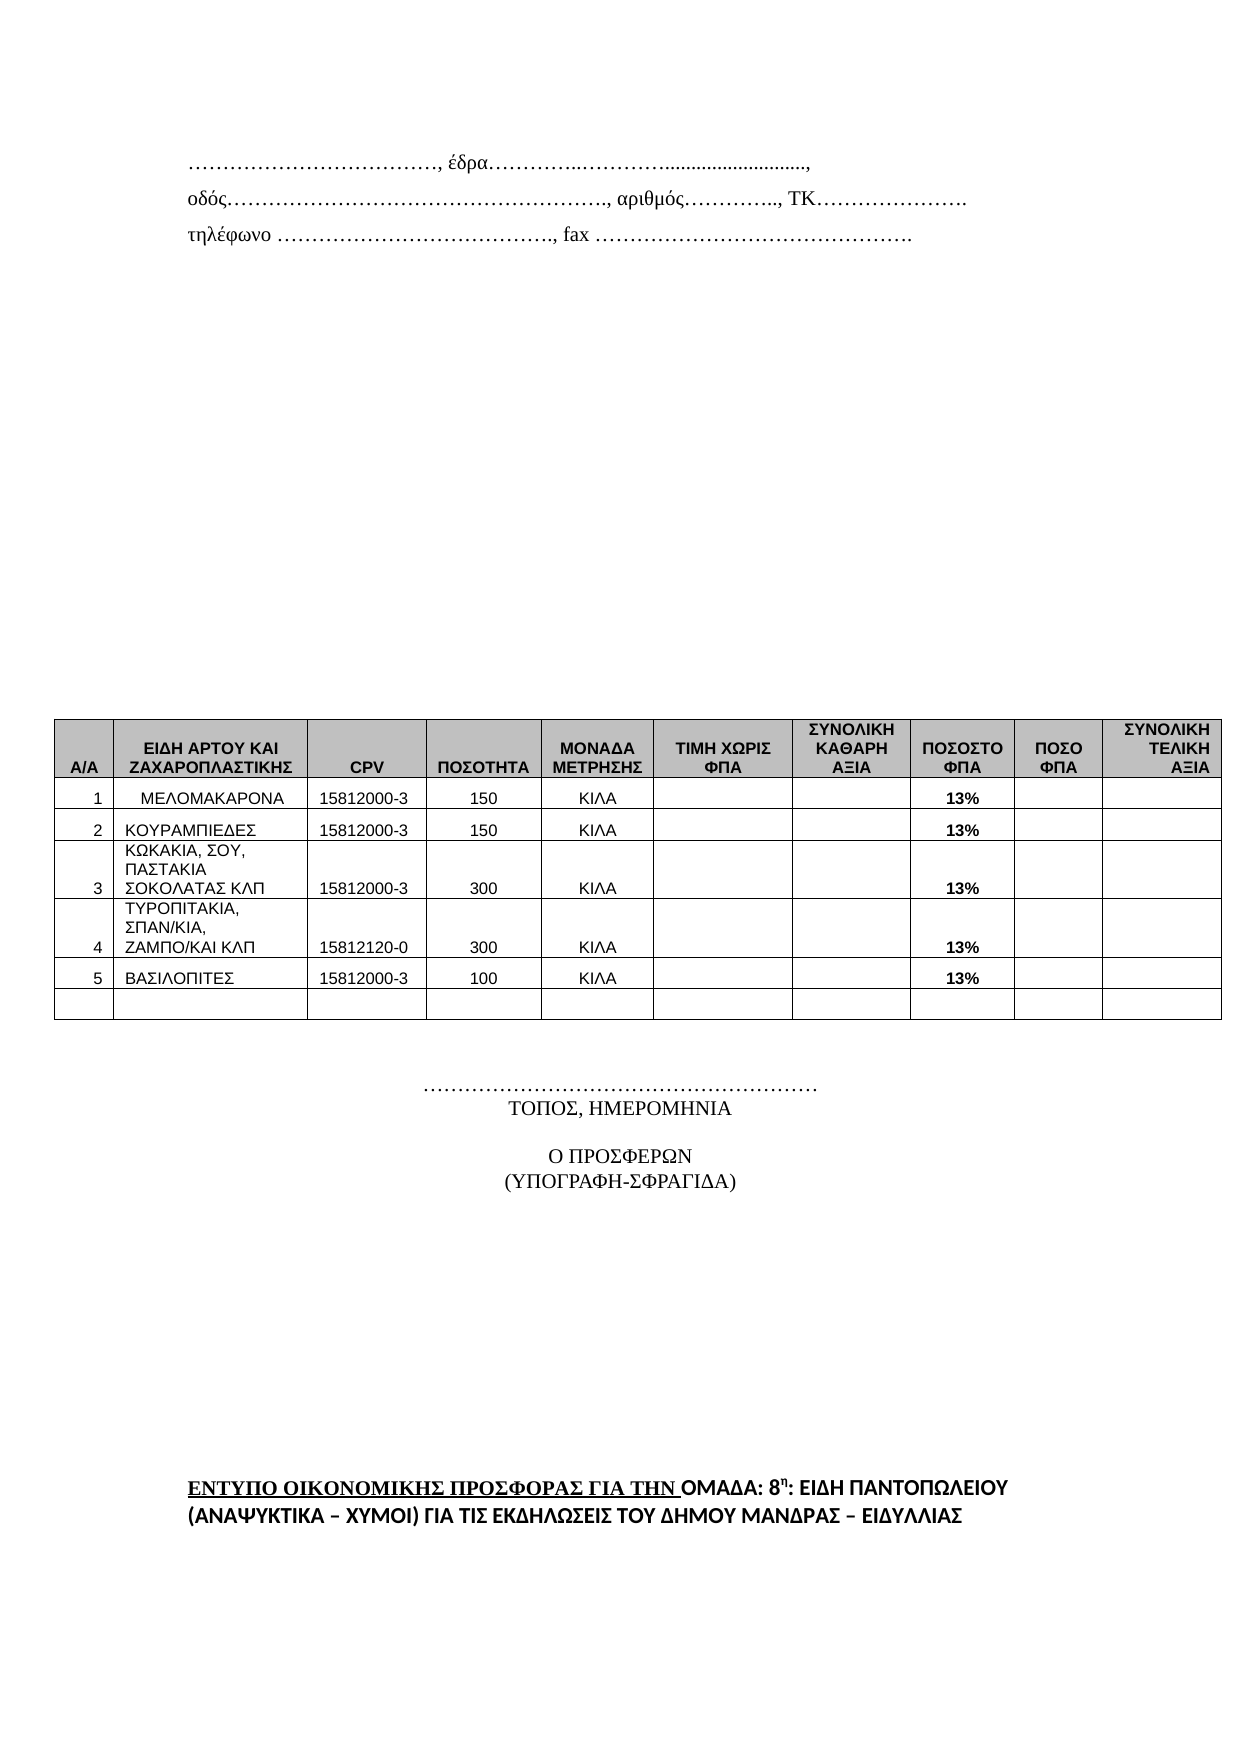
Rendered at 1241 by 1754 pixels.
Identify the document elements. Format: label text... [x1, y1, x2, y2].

table_cell 15812000-3 [308, 958, 426, 988]
table_cell 15812000-3 [308, 778, 426, 808]
table_cell [1015, 958, 1102, 988]
table_cell 13% [911, 778, 1014, 808]
table_cell ΚΙΛΑ [542, 841, 653, 898]
table_header ΣΥΝΟΛΙΚΗ ΤΕΛΙΚΗ ΑΞΙΑ [1103, 720, 1221, 777]
table_cell [1103, 899, 1221, 957]
table_header ΠΟΣΟ ΦΠΑ [1015, 720, 1102, 777]
table_cell ΒΑΣΙΛΟΠΙΤΕΣ [114, 958, 307, 988]
text τηλέφωνο …………………………………., fax ………………………………………. [187, 222, 1053, 246]
text ………………………………………………… [187, 1072, 1053, 1096]
table_cell 100 [427, 958, 541, 988]
table_cell 150 [427, 778, 541, 808]
table_header ΣΥΝΟΛΙΚΗ ΚΑΘΑΡΗ ΑΞΙΑ [793, 720, 910, 777]
table_cell 150 [427, 809, 541, 839]
table_cell [654, 778, 792, 808]
table_cell 4 [55, 899, 113, 957]
table_cell ΚΙΛΑ [542, 809, 653, 839]
table_cell [1103, 841, 1221, 898]
table_cell [1103, 778, 1221, 808]
table_cell [1015, 899, 1102, 957]
table_cell 13% [911, 958, 1014, 988]
table_cell [654, 841, 792, 898]
table_cell [542, 989, 653, 1019]
table_cell [1015, 989, 1102, 1019]
table_cell 13% [911, 899, 1014, 957]
table_header ΠΟΣΟΤΗΤΑ [427, 720, 541, 777]
table_cell 13% [911, 841, 1014, 898]
table_cell 1 [55, 778, 113, 808]
table_cell ΜΕΛΟΜΑΚΑΡΟΝΑ [114, 778, 307, 808]
table_cell 5 [55, 958, 113, 988]
table_cell 15812120-0 [308, 899, 426, 957]
table_header ΜΟΝΑΔΑ ΜΕΤΡΗΣΗΣ [542, 720, 653, 777]
table_cell ΚΟΥΡΑΜΠΙΕΔΕΣ [114, 809, 307, 839]
table_cell [793, 809, 910, 839]
table_cell ΚΩΚΑΚΙΑ, ΣΟΥ, ΠΑΣΤΑΚΙΑ ΣΟΚΟΛΑΤΑΣ ΚΛΠ [114, 841, 307, 898]
table_cell [308, 989, 426, 1019]
table_cell [1103, 809, 1221, 839]
table_cell [1015, 809, 1102, 839]
table_cell [654, 989, 792, 1019]
table_cell ΚΙΛΑ [542, 778, 653, 808]
table_cell [793, 841, 910, 898]
table_header ΠΟΣΟΣΤΟ ΦΠΑ [911, 720, 1014, 777]
table_cell 15812000-3 [308, 841, 426, 898]
table_cell 300 [427, 899, 541, 957]
table_cell [1015, 841, 1102, 898]
table_cell 2 [55, 809, 113, 839]
table_cell [654, 809, 792, 839]
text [187, 150, 1053, 210]
text ΤΟΠΟΣ, ΗΜΕΡΟΜΗΝΙΑ [187, 1096, 1053, 1120]
table_header ΕΙΔΗ ΑΡΤΟΥ ΚΑΙ ΖΑΧΑΡΟΠΛΑΣΤΙΚΗΣ [114, 720, 307, 777]
table_cell [427, 989, 541, 1019]
table_cell 15812000-3 [308, 809, 426, 839]
table_cell [1015, 778, 1102, 808]
table_cell [55, 989, 113, 1019]
table_cell [793, 899, 910, 957]
table_cell 13% [911, 809, 1014, 839]
text ΕΝΤΥΠΟ ΟΙΚΟΝΟΜΙΚΗΣ ΠΡΟΣΦΟΡΑΣ ΓΙΑ ΤΗΝ ΟΜΑΔΑ: 8η: ΕΙΔΗ ΠΑΝΤΟΠΩΛΕΙΟΥ (ΑΝΑΨΥΚΤΙΚΑ – ΧΥΜΟΙ) ΓΙΑ ΤΙΣ ΕΚΔΗΛΩΣΕΙΣ ΤΟΥ ΔΗΜΟΥ ΜΑΝΔΡΑΣ – ΕΙΔΥΛΛΙΑΣ [187, 1473, 1053, 1529]
table_cell [793, 778, 910, 808]
table_cell ΤΥΡΟΠΙΤΑΚΙΑ, ΣΠΑΝ/ΚΙΑ, ΖΑΜΠΟ/ΚΑΙ ΚΛΠ [114, 899, 307, 957]
table_cell [654, 958, 792, 988]
table_cell ΚΙΛΑ [542, 899, 653, 957]
table_cell [654, 899, 792, 957]
table_header ΤΙΜΗ ΧΩΡΙΣ ΦΠΑ [654, 720, 792, 777]
text (ΥΠΟΓΡΑΦΗ-ΣΦΡΑΓΙΔΑ) [187, 1168, 1053, 1193]
table_cell [793, 958, 910, 988]
table_header Α/Α [55, 720, 113, 777]
table_cell [1103, 958, 1221, 988]
text Ο ΠΡΟΣΦΕΡΩΝ [187, 1144, 1053, 1168]
table_cell ΚΙΛΑ [542, 958, 653, 988]
table_cell [1103, 989, 1221, 1019]
table_cell 3 [55, 841, 113, 898]
table_cell [114, 989, 307, 1019]
table_cell 300 [427, 841, 541, 898]
table_header CPV [308, 720, 426, 777]
table_cell [793, 989, 910, 1019]
table_cell [911, 989, 1014, 1019]
